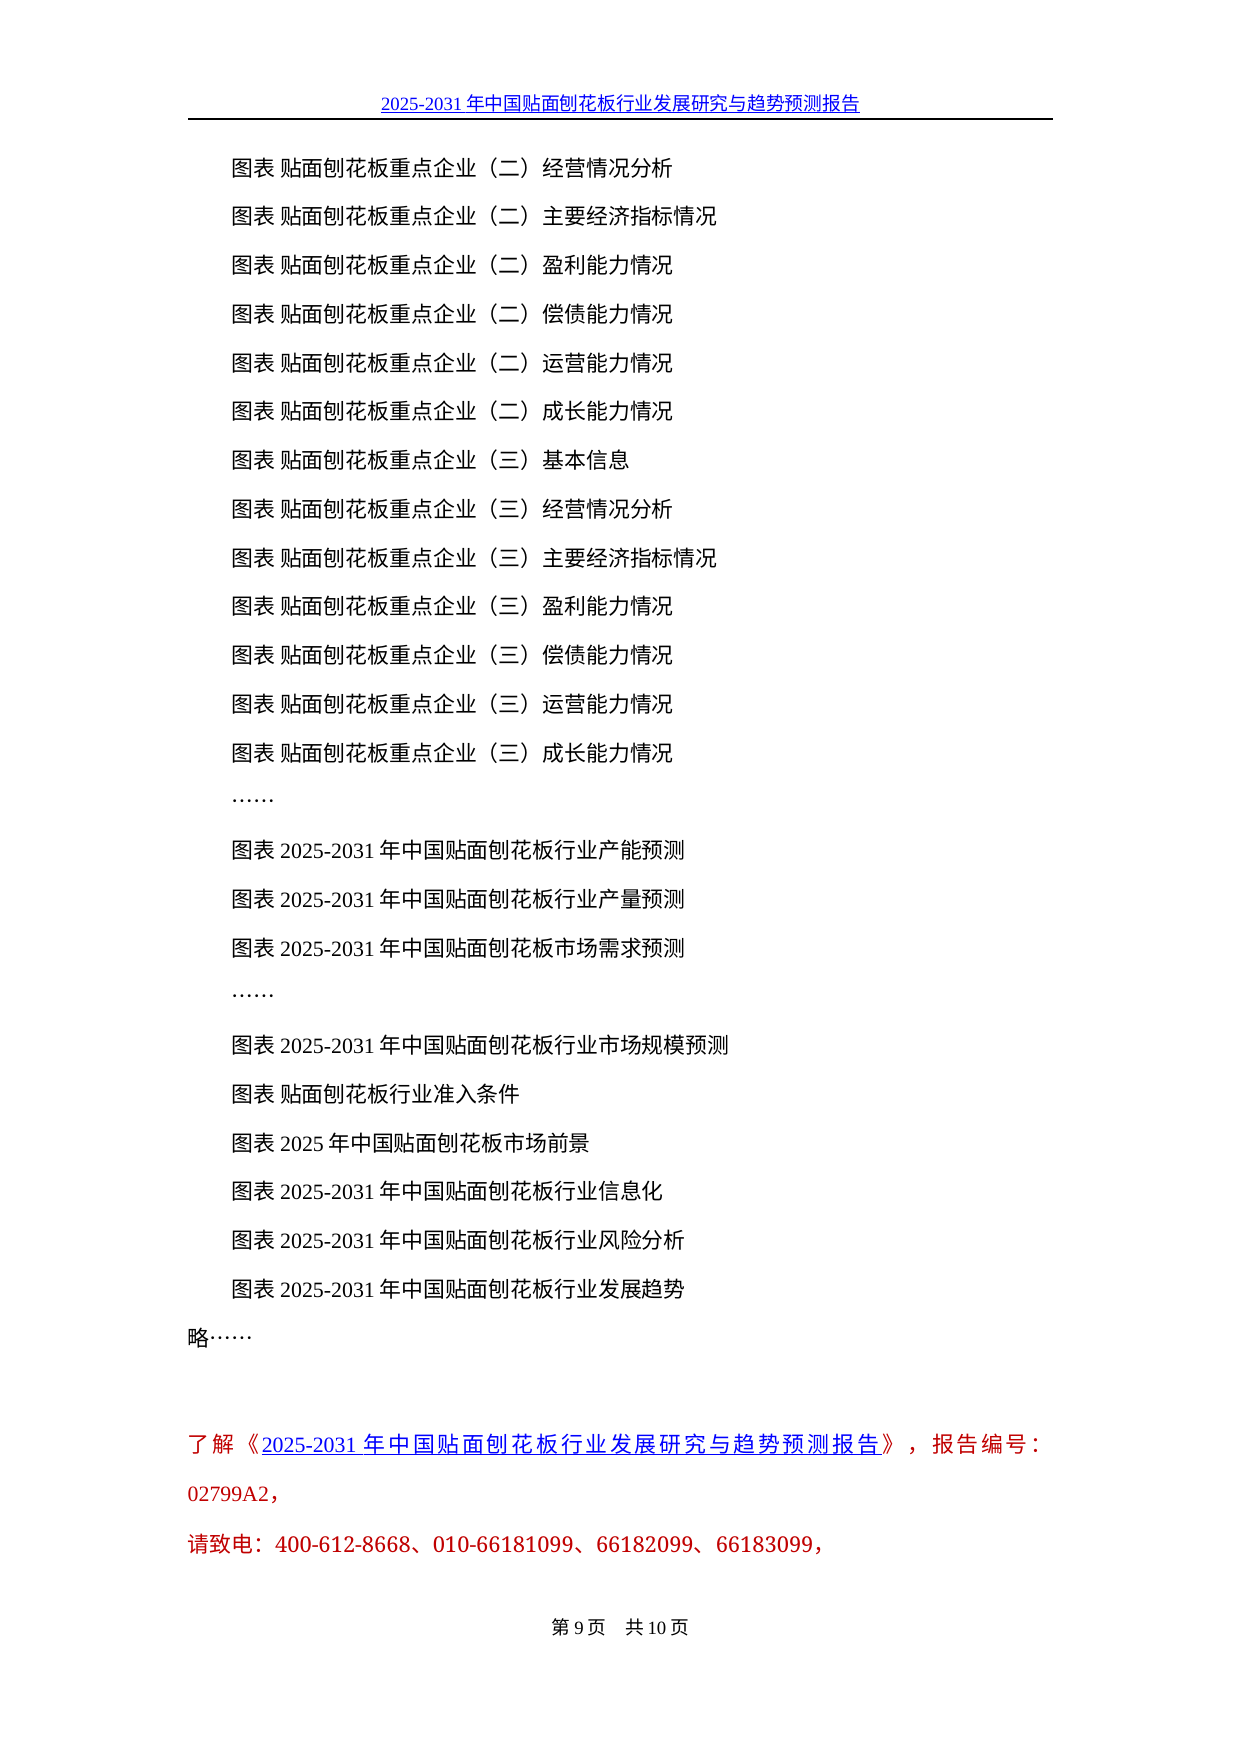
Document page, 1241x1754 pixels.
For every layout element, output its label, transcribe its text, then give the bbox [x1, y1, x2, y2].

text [187, 150, 1053, 1353]
text 请致电：400-612-8668、010-66181099、66182099、66183099， [187, 1527, 1053, 1559]
text 了解《2025-2031年中国贴面刨花板行业发展研究与趋势预测报告》，报告编号：02799A2， [187, 1427, 1053, 1508]
